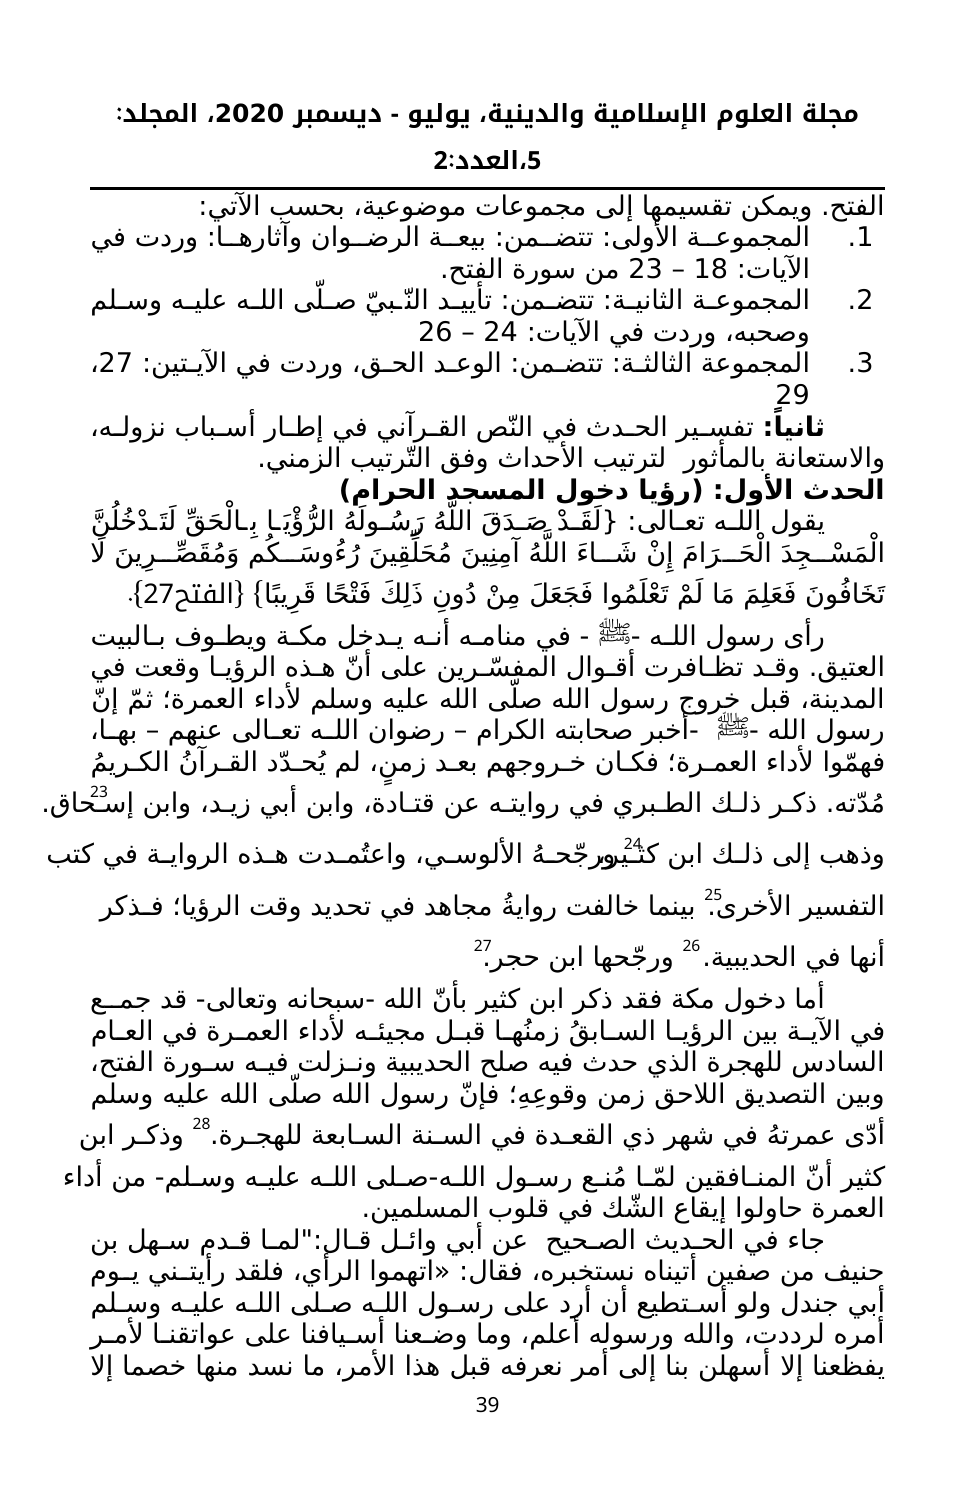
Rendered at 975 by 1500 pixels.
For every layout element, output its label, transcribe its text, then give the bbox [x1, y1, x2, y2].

text رأى رسول الله -ﷺ - في منامه أنه يدخل مكة ويطوف بالبيت العتيق. وقد تظافرت أقوال المفسّرين على أنّ هذه الرؤيا وقعت في المدينة، قبل خروج رسول الله صلّى الله عليه وسلم لأداء العمرة؛ ثمّ إنّ رسول الله -ﷺ -أخبر صحابته الكرام – رضوان الله تعالى عنهم – بها، فهمّوا لأداء العمرة؛ فكان خروجهم بعد زمنٍ، لم يُحدّد القرآنُ الكريمُ مُدّته. ذكر ذلك الطبري في روايته عن قتادة، وابن أبي زيد، وابن إسحاق. وذهب إلى ذلك ابن كثير، ورجّحهُ الألوسي، واعتُمدت هذه الرواية في كتب التفسير الأخرى. بينما خالفت روايةُ مجاهد في تحديد وقت الرؤيا؛ فذكر أنها في الحديبية. ورجّحها ابن حجر. [90, 620, 885, 983]
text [90, 190, 885, 222]
text يقول الله تعالى: {لَقَدْ صَدَقَ اللَّهُ رَسُولَهُ الرُّؤْيَا بِالْحَقِّ لَتَدْخُلُنَّ الْمَسْجِدَ الْحَرَامَ إِنْ شَاءَ اللَّهُ آمِنِينَ مُحَلِّقِينَ رُءُوسَكُم وَمُقَصِّرِينَ لَا تَخَافُونَ فَعَلِمَ مَا لَمْ تَعْلَمُوا فَجَعَلَ مِنْ دُونِ ذَلِكَ فَتْحًا قَرِيبًا} {الفتح27}. [90, 506, 885, 620]
text ثانياً: تفسير الحدث في النّص القرآني في إطار أسباب نزوله، والاستعانة بالمأثور لترتيب الأحداث وفق التّرتيب الزمني. [90, 411, 885, 474]
text أما دخول مكة فقد ذكر ابن كثير بأنّ الله -سبحانه وتعالى- قد جمع في الآية بين الرؤيا السابقُ زمنُها قبل مجيئه لأداء العمرة في العام السادس للهجرة الذي حدث فيه صلح الحديبية ونزلت فيه سورة الفتح، وبين التصديق اللاحق زمن وقوعِهِ؛ فإنّ رسول الله صلّى الله عليه وسلم أدّى عمرتهُ في شهر ذي القعدة في السنة السابعة للهجرة. وذكر ابن كثير أنّ المنافقين لمّا مُنع رسول الله-صلى الله عليه وسلم- من أداء العمرة حاولوا إيقاع الشّك في قلوب المسلمين. [90, 983, 885, 1224]
subtitle الحدث الأول: (رؤيا دخول المسجد الحرام) [90, 474, 885, 506]
list المجموعة الثالثة: تتضمن: الوعد الحق، وردت في الآيتين: 27، 29 [90, 348, 847, 411]
list المجموعة الثانية: تتضمن: تأييد النّبيّ صلّى الله عليه وسلم وصحبه، وردت في الآيات: 24 – 26 [90, 285, 847, 348]
list المجموعة الأولى: تتضمن: بيعة الرضوان وآثارها: وردت في الآيات: 18 – 23 من سورة الفتح. [90, 222, 847, 285]
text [90, 1224, 885, 1382]
